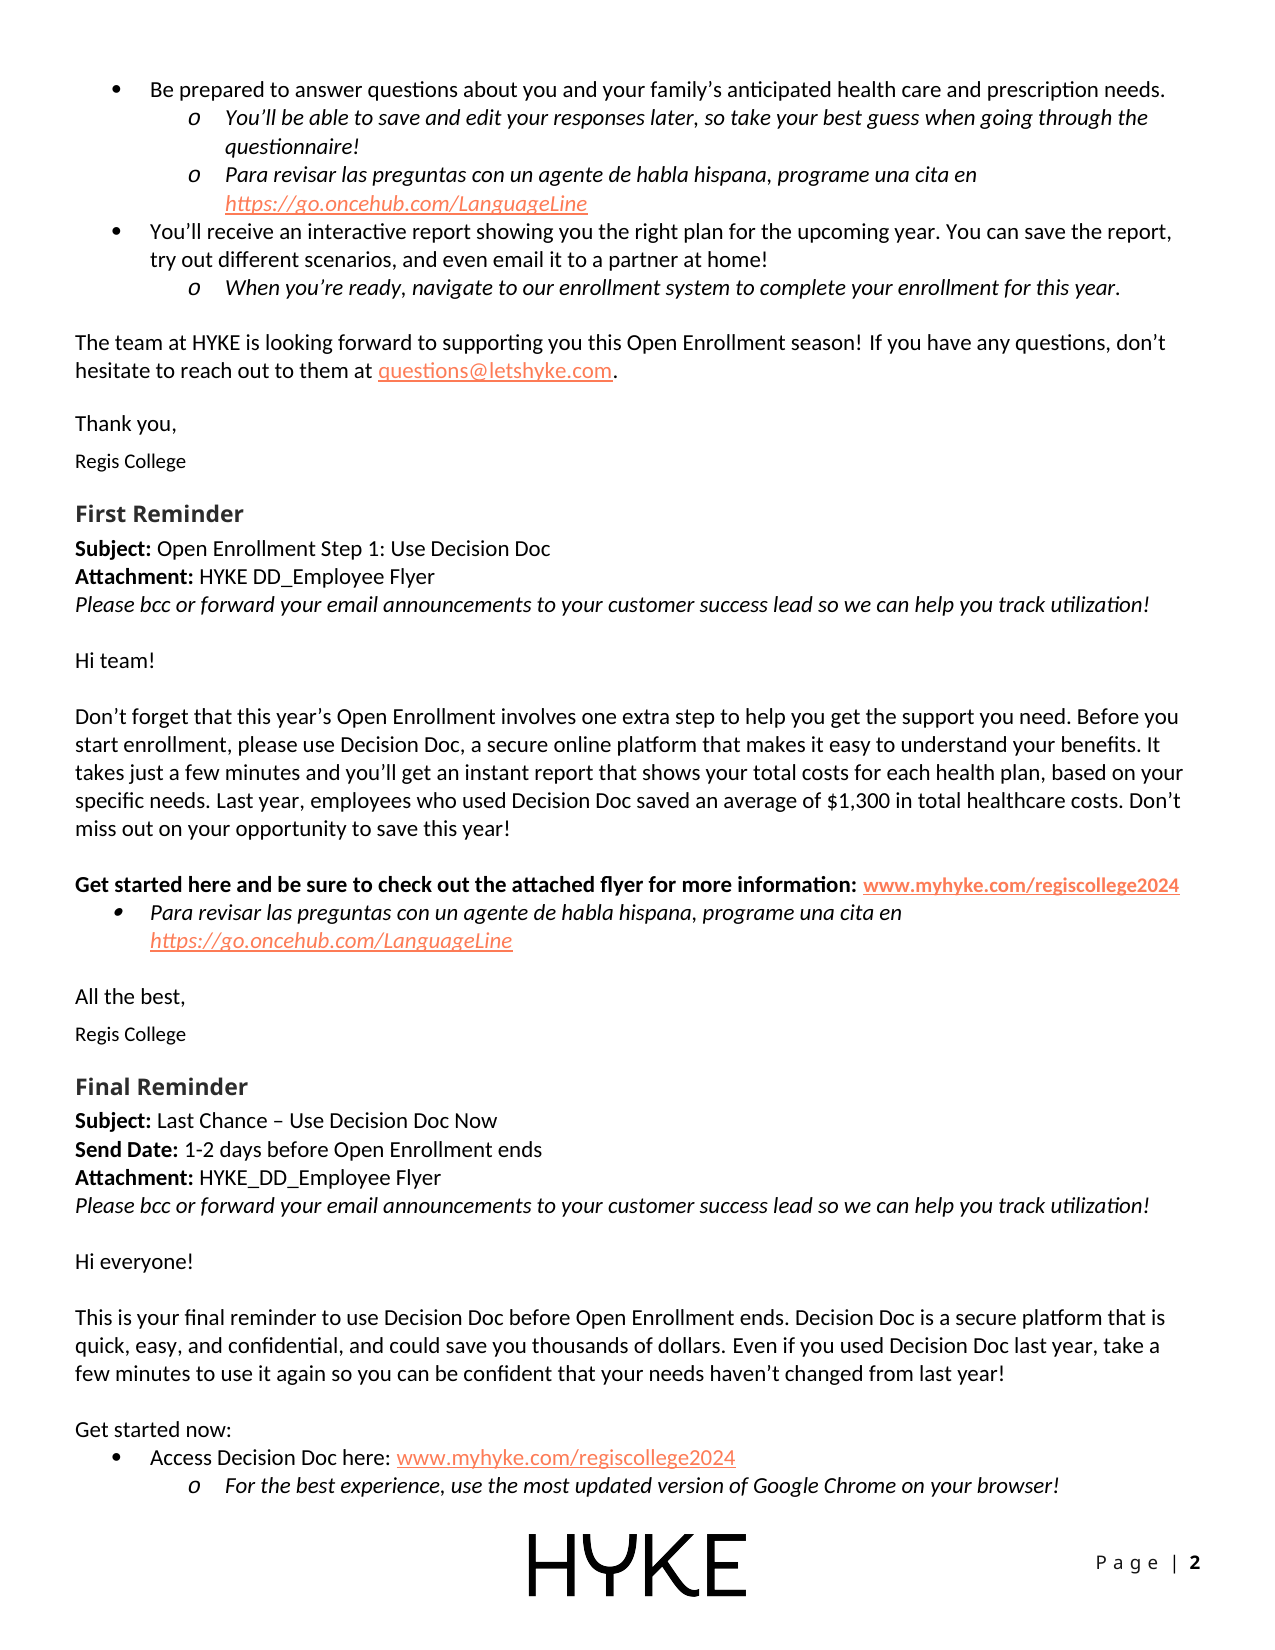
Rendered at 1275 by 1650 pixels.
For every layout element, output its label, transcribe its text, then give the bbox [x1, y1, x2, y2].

text Get started here and be sure to check out the attached flyer for more information: www.myhyke.com/regiscollege2024 [75, 870, 1200, 898]
subtitle First Reminder [75, 498, 1200, 529]
text Hi team! [75, 646, 1200, 674]
text Attachment: HYKE_DD_Employee Flyer [75, 1163, 1200, 1191]
text This is your final reminder to use Decision Doc before Open Enrollment ends. Decision Doc is a secure platform that is quick, easy, and confidential, and could save you thousands of dollars. Even if you used Decision Doc last year, take a few minutes to use it again so you can be confident that your needs haven’t changed from last year! [75, 1303, 1200, 1387]
list You’ll receive an interactive report showing you the right plan for the upcoming year. You can save the report, try out different scenarios, and even email it to a partner at home! [112, 217, 1200, 273]
text Attachment: HYKE DD_Employee Flyer [75, 562, 1200, 590]
text Subject: Open Enrollment Step 1: Use Decision Doc [75, 534, 1200, 562]
text Hi everyone! [75, 1247, 1200, 1275]
text The team at HYKE is looking forward to supporting you this Open Enrollment season! If you have any questions, don’t hesitate to reach out to them at questions@letshyke.com. [75, 328, 1200, 384]
text Please bcc or forward your email announcements to your customer success lead so we can help you track utilization! [75, 590, 1200, 618]
list For the best experience, use the most updated version of Google Chrome on your browser! [187, 1471, 1200, 1500]
text Send Date: 1-2 days before Open Enrollment ends [75, 1135, 1200, 1163]
text Don’t forget that this year’s Open Enrollment involves one extra step to help you get the support you need. Before you start enrollment, please use Decision Doc, a secure online platform that makes it easy to understand your benefits. It takes just a few minutes and you’ll get an instant report that shows your total costs for each health plan, based on your specific needs. Last year, employees who used Decision Doc saved an average of $1,300 in total healthcare costs. Don’t miss out on your opportunity to save this year! [75, 702, 1200, 842]
text Please bcc or forward your email announcements to your customer success lead so we can help you track utilization! [75, 1191, 1200, 1219]
list You’ll be able to save and edit your responses later, so take your best guess when going through the questionnaire! [187, 103, 1200, 160]
text Thank you, [75, 409, 1200, 438]
text Get started now: [75, 1415, 1200, 1443]
text All the best, [75, 982, 1200, 1010]
picture [528, 1534, 746, 1597]
list Para revisar las preguntas con un agente de habla hispana, programe una cita en https://go.oncehub.com/LanguageLine [112, 898, 1200, 954]
list When you’re ready, navigate to our enrollment system to complete your enrollment for this year. [187, 273, 1200, 303]
list Access Decision Doc here: www.myhyke.com/regiscollege2024 [112, 1443, 1200, 1471]
subtitle Final Reminder [75, 1071, 1200, 1102]
list Para revisar las preguntas con un agente de habla hispana, programe una cita en https://go.oncehub.com/LanguageLine [187, 160, 1200, 217]
list Be prepared to answer questions about you and your family’s anticipated health care and prescription needs. [112, 75, 1200, 103]
text Subject: Last Chance – Use Decision Doc Now [75, 1107, 1200, 1135]
